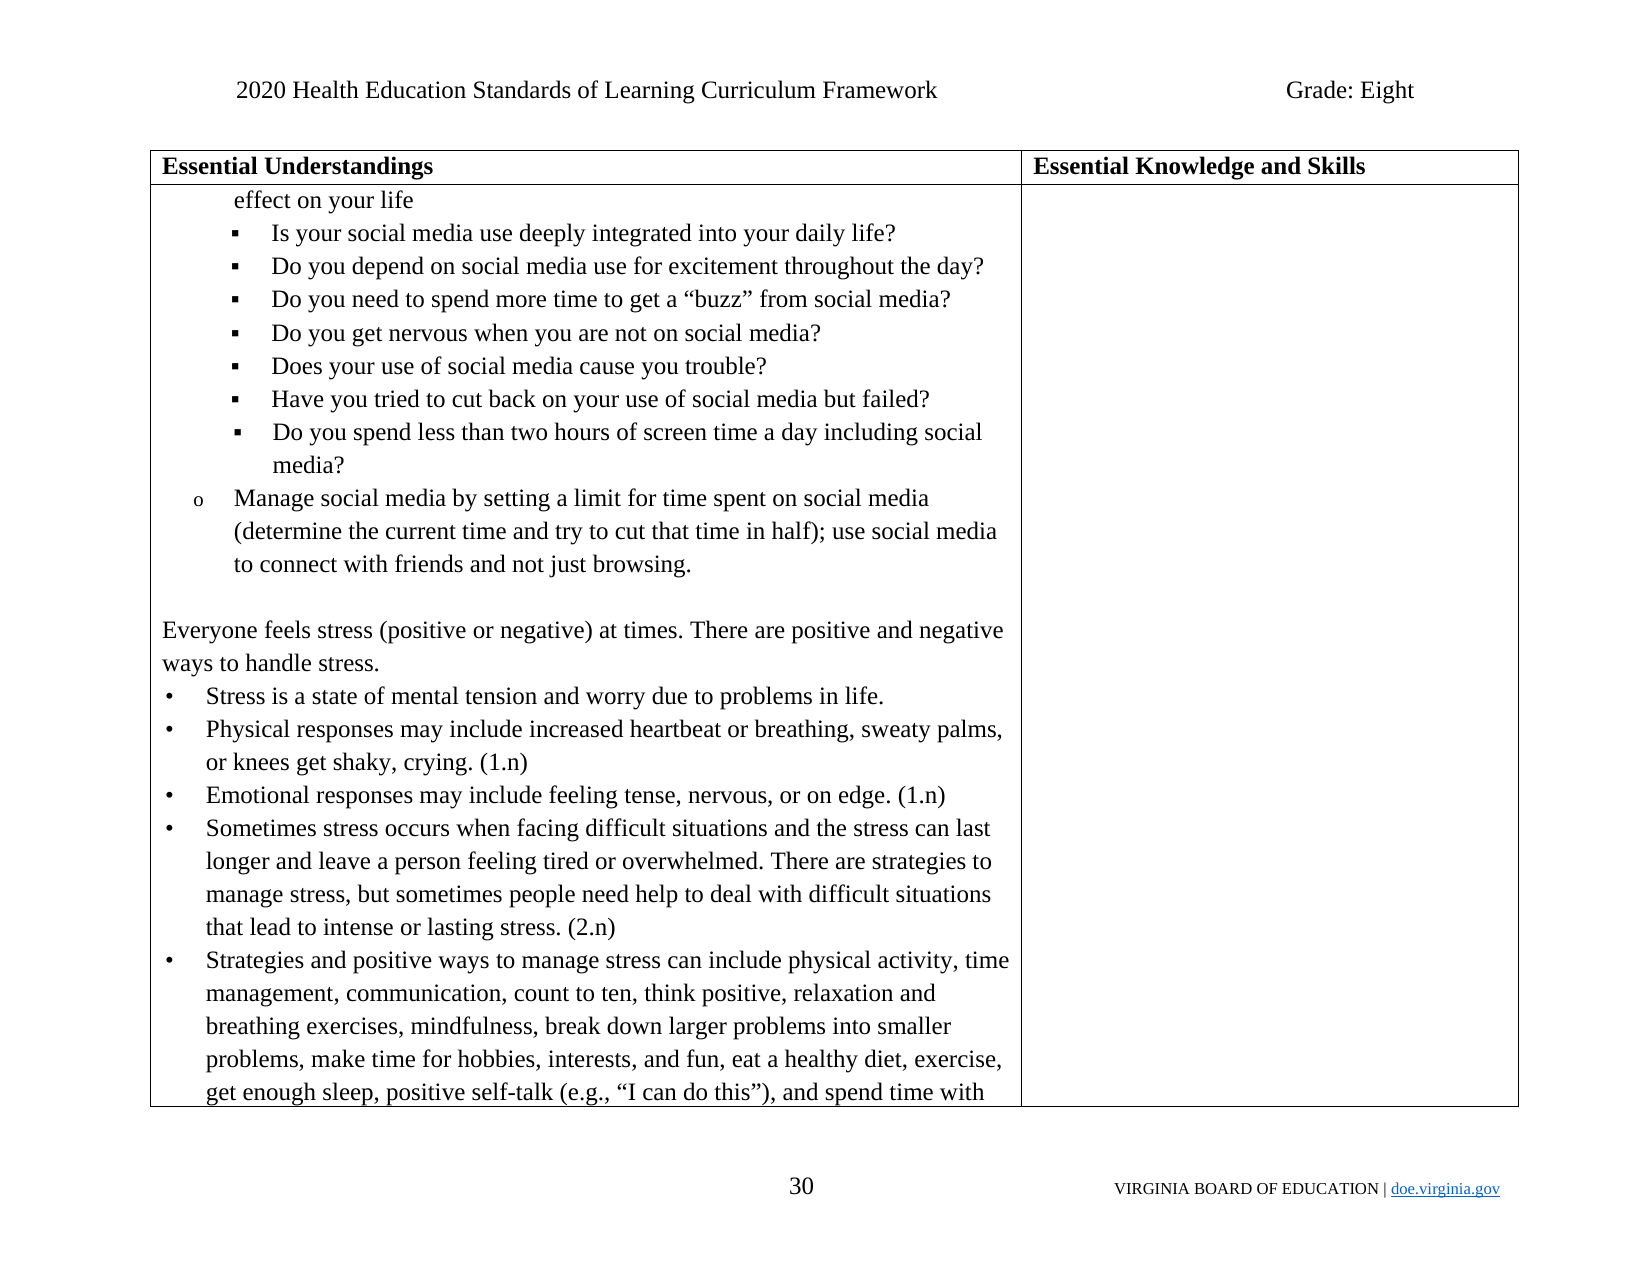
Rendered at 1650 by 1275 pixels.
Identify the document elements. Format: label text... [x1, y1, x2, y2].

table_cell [1022, 185, 1518, 1106]
table_header Essential Knowledge and Skills [1022, 151, 1518, 184]
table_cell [151, 185, 1021, 1106]
table_header Essential Understandings [151, 151, 1021, 184]
